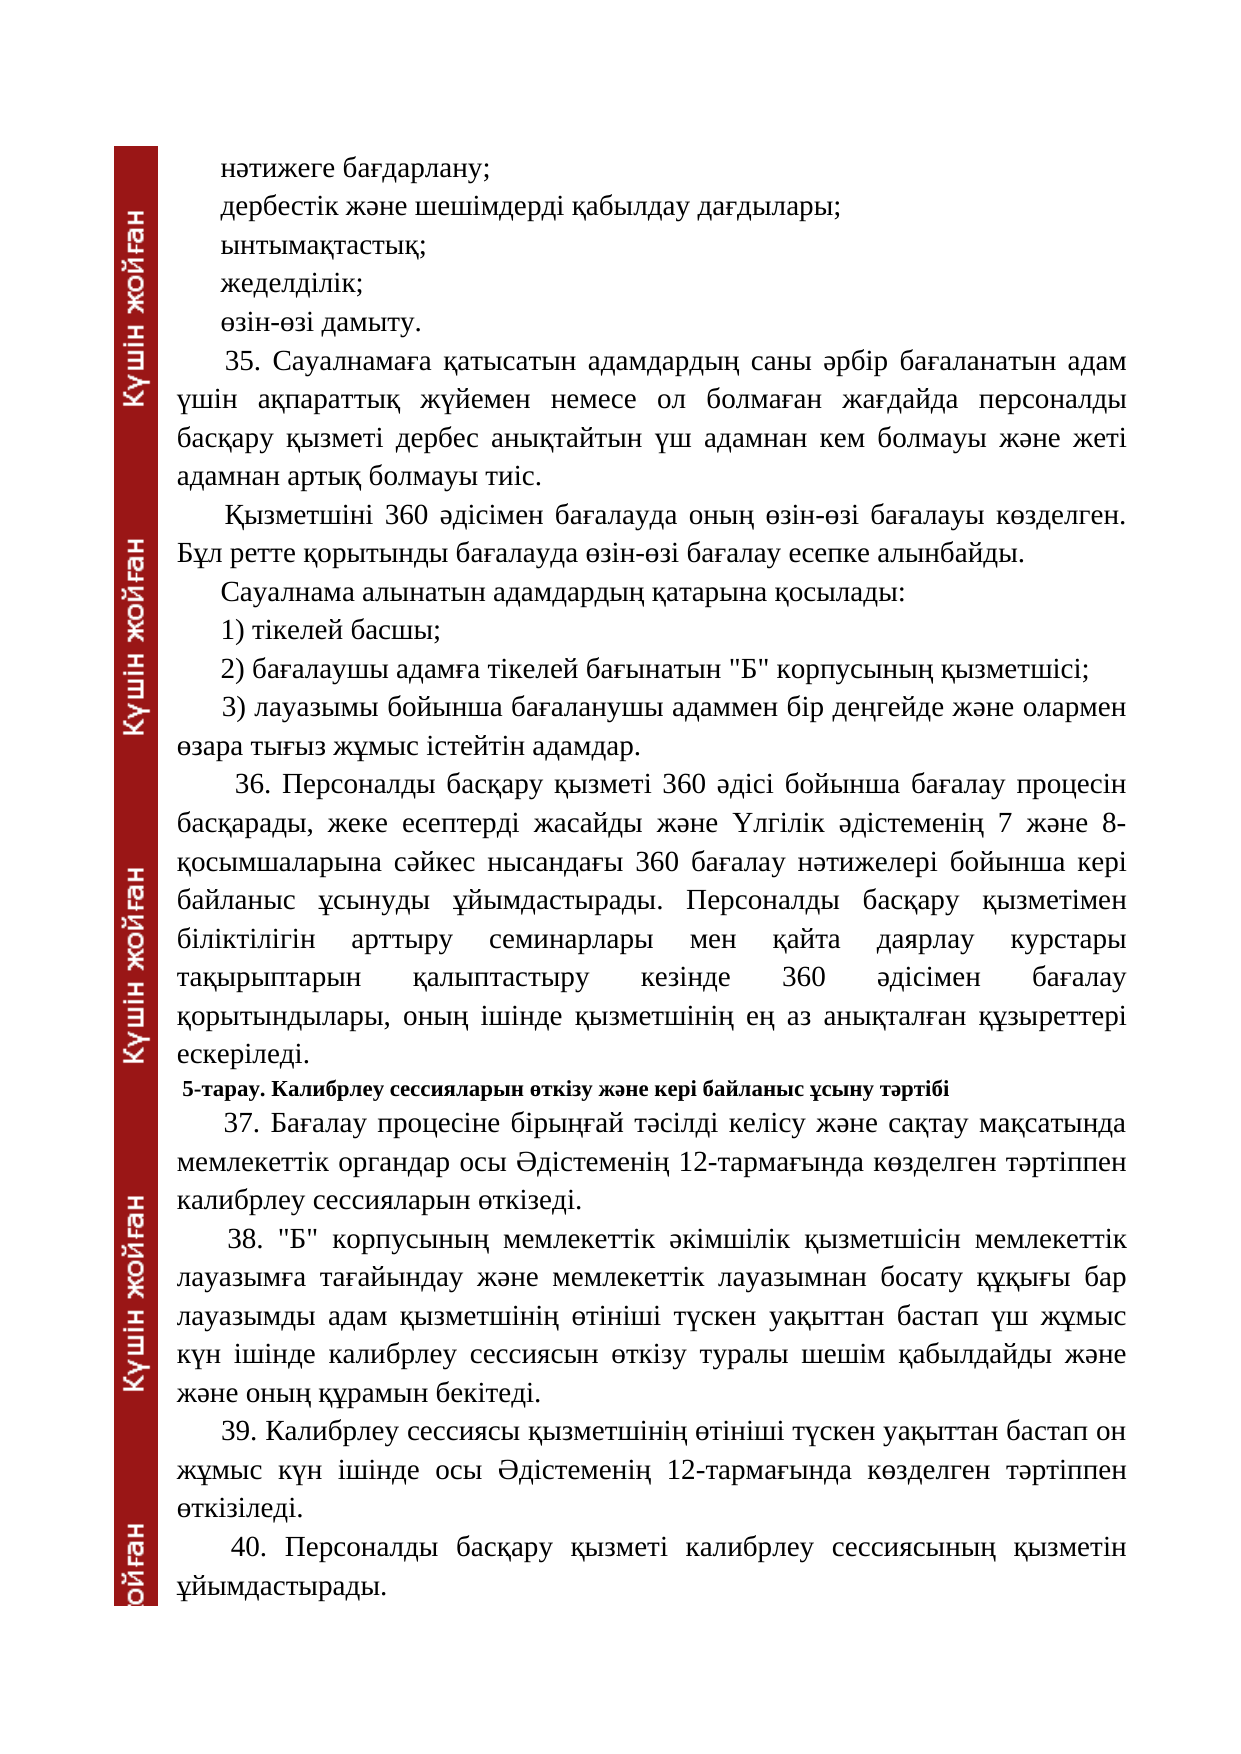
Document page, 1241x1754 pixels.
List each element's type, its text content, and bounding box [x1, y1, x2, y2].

picture [114, 146, 158, 150]
text нәтижеге бағдарлану; [112, 150, 1128, 183]
picture [114, 1408, 158, 1413]
picture [114, 492, 158, 497]
text 3) лауазымы бойынша бағаланушы адаммен бір деңгейде және олармен өзара тығыз жұмыс істейтін адамдар. [112, 689, 1128, 762]
text 35. Сауалнамаға қатысатын адамдардың саны әрбір бағаланатын адам үшін ақпараттық жүйемен немесе ол болмаған жағдайда персоналды басқару қызметі дербес анықтайтын үш адамнан кем болмауы және жеті адамнан артық болмауы тиіс. [112, 343, 1128, 492]
picture [114, 607, 158, 612]
text 37. Бағалау процесіне бірыңғай тәсілді келісу және сақтау мақсатында мемлекеттік органдар осы Әдістеменің 12-тармағында көзделген тәртіппен калибрлеу сессияларын өткізеді. [112, 1105, 1128, 1216]
picture [114, 261, 158, 266]
text 5-тарау. Калибрлеу сессияларын өткізу және кері байланыс ұсыну тәртібі [112, 1075, 1128, 1101]
picture [114, 762, 158, 767]
text Қызметшіні 360 әдісімен бағалауда оның өзін-өзі бағалауы көзделген. Бұл ретте қорытынды бағалауда өзін-өзі бағалау есепке алынбайды. [112, 497, 1128, 569]
picture [114, 1601, 158, 1606]
picture [114, 646, 158, 651]
text 40. Персоналды басқару қызметі калибрлеу сессиясының қызметін ұйымдастырады. [112, 1529, 1128, 1601]
text жеделділік; [112, 266, 1128, 299]
picture [114, 684, 158, 689]
picture [114, 338, 158, 343]
text 38. "Б" корпусының мемлекеттік әкімшілік қызметшісін мемлекеттік лауазымға тағайындау және мемлекеттік лауазымнан босату құқығы бар лауазымды адам қызметшінің өтініші түскен уақыттан бастап үш жұмыс күн ішінде калибрлеу сессиясын өткізу туралы шешім қабылдайды және және оның құрамын бекітеді. [112, 1221, 1128, 1408]
text 36. Персоналды басқару қызметі 360 әдісі бойынша бағалау процесін басқарады, жеке есептерді жасайды және Үлгілік әдістеменің 7 және 8-қосымшаларына сәйкес нысандағы 360 бағалау нәтижелері бойынша кері байланыс ұсынуды ұйымдастырады. Персоналды басқару қызметімен біліктілігін арттыру семинарлары мен қайта даярлау курстары тақырыптарын қалыптастыру кезінде 360 әдісімен бағалау қорытындылары, оның ішінде қызметшінің ең аз анықталған құзыреттері ескеріледі. [112, 767, 1128, 1070]
picture [114, 222, 158, 227]
text 2) бағалаушы адамға тікелей бағынатын "Б" корпусының қызметшісі; [112, 651, 1128, 684]
picture [114, 299, 158, 304]
picture [114, 1216, 158, 1221]
text ынтымақтастық; [112, 227, 1128, 261]
text 1) тікелей басшы; [112, 612, 1128, 646]
text дербестік және шешімдерді қабылдау дағдылары; [112, 188, 1128, 222]
text 39. Калибрлеу сессиясы қызметшінің өтініші түскен уақыттан бастап он жұмыс күн ішінде осы Әдістеменің 12-тармағында көзделген тәртіппен өткізіледі. [112, 1413, 1128, 1524]
picture [114, 183, 158, 188]
picture [114, 1101, 158, 1105]
picture [114, 569, 158, 574]
text өзін-өзі дамыту. [112, 304, 1128, 338]
picture [114, 1524, 158, 1529]
text Сауалнама алынатын адамдардың қатарына қосылады: [112, 574, 1128, 607]
picture [114, 1070, 158, 1075]
